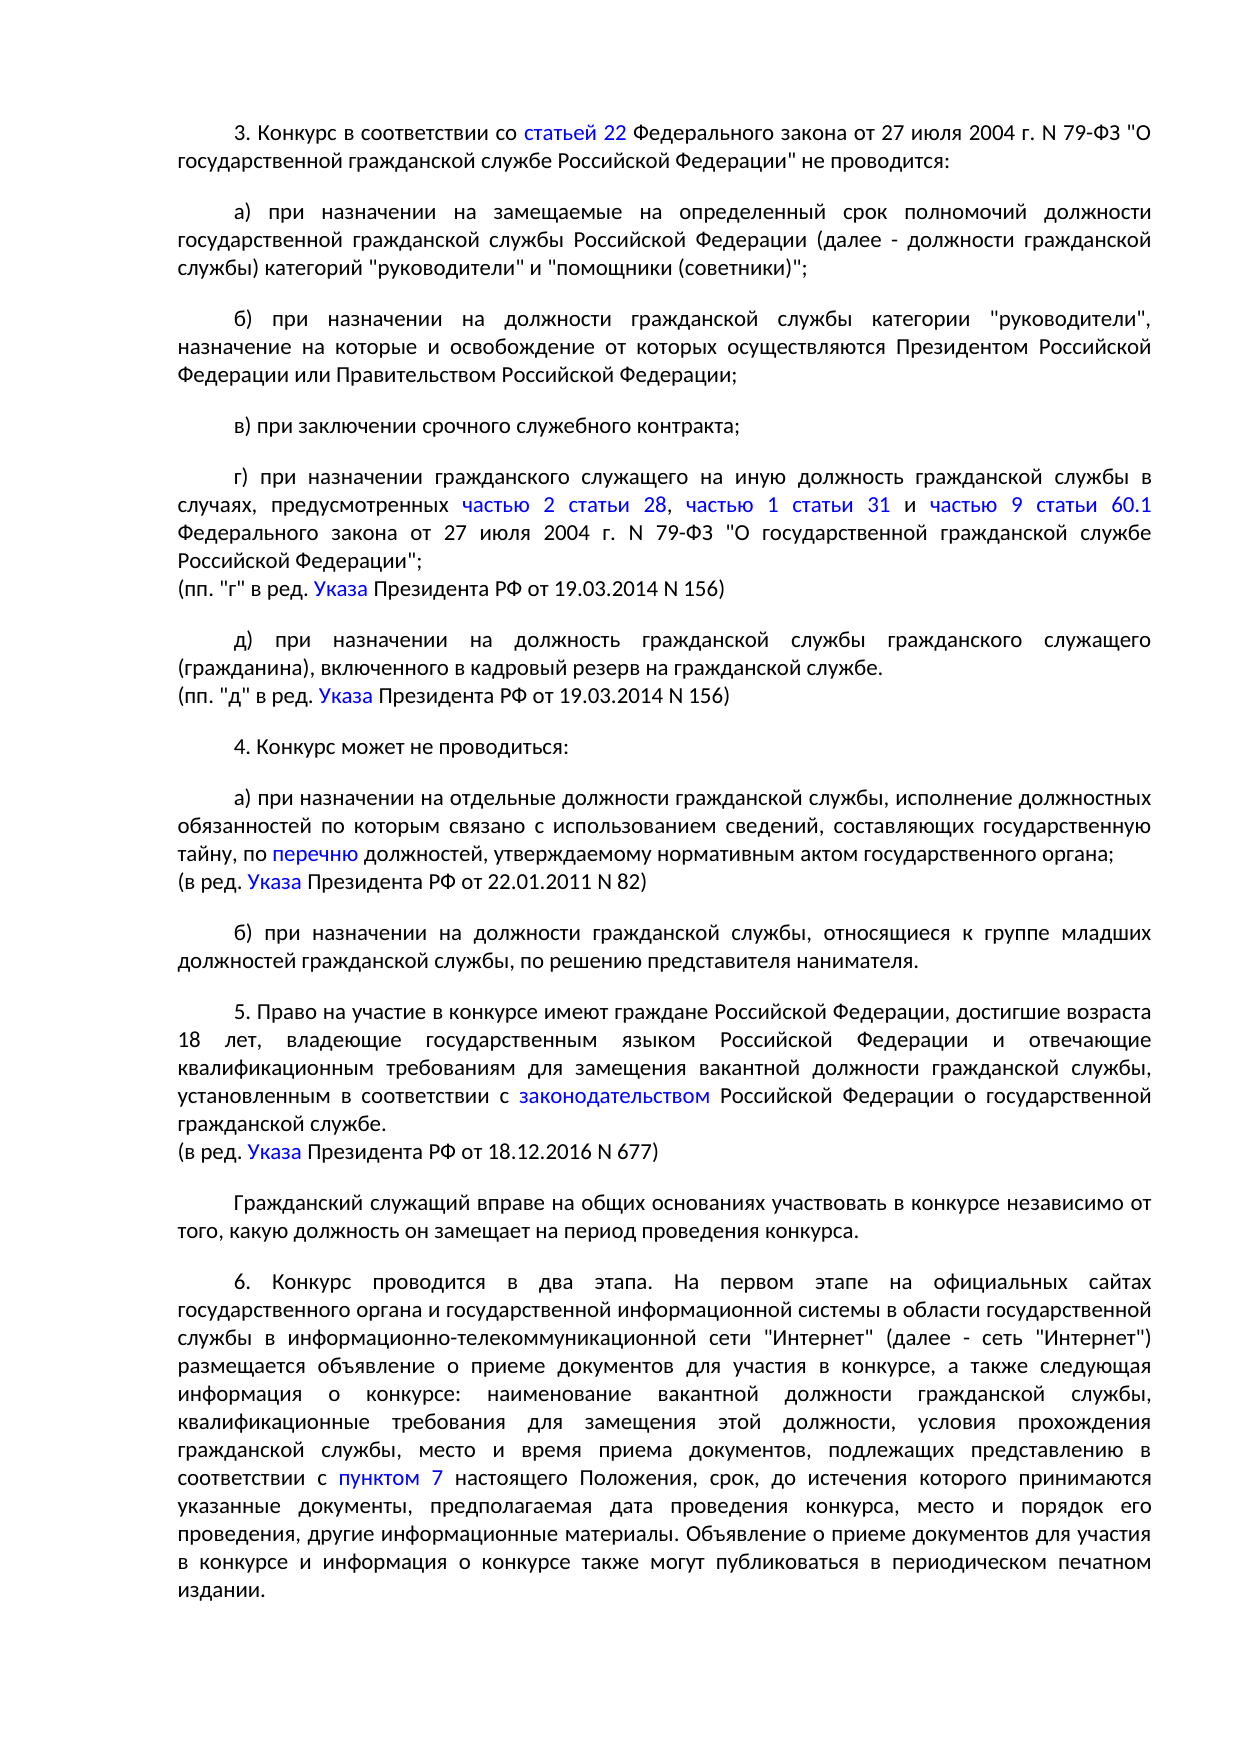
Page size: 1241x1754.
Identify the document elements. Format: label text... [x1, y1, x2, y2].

text (пп. "д" в ред. Указа Президента РФ от 19.03.2014 N 156) [177, 681, 1152, 709]
text 3. Конкурс в соответствии со статьей 22 Федерального закона от 27 июля 2004 г. N 79-ФЗ "О государственной гражданской службе Российской Федерации" не проводится: [177, 118, 1152, 174]
text 5. Право на участие в конкурсе имеют граждане Российской Федерации, достигшие возраста 18 лет, владеющие государственным языком Российской Федерации и отвечающие квалификационным требованиям для замещения вакантной должности гражданской службы, установленным в соответствии с законодательством Российской Федерации о государственной гражданской службе. [177, 997, 1152, 1137]
text (в ред. Указа Президента РФ от 18.12.2016 N 677) [177, 1137, 1152, 1165]
text (пп. "г" в ред. Указа Президента РФ от 19.03.2014 N 156) [177, 574, 1152, 602]
text 4. Конкурс может не проводиться: [177, 732, 1152, 760]
text г) при назначении гражданского служащего на иную должность гражданской службы в случаях, предусмотренных частью 2 статьи 28, частью 1 статьи 31 и частью 9 статьи 60.1 Федерального закона от 27 июля 2004 г. N 79-ФЗ "О государственной гражданской службе Российской Федерации"; [177, 462, 1152, 574]
text а) при назначении на замещаемые на определенный срок полномочий должности государственной гражданской службы Российской Федерации (далее - должности гражданской службы) категорий "руководители" и "помощники (советники)"; [177, 197, 1152, 281]
text б) при назначении на должности гражданской службы категории "руководители", назначение на которые и освобождение от которых осуществляются Президентом Российской Федерации или Правительством Российской Федерации; [177, 304, 1152, 388]
text д) при назначении на должность гражданской службы гражданского служащего (гражданина), включенного в кадровый резерв на гражданской службе. [177, 625, 1152, 681]
text (в ред. Указа Президента РФ от 22.01.2011 N 82) [177, 867, 1152, 895]
text 6. Конкурс проводится в два этапа. На первом этапе на официальных сайтах государственного органа и государственной информационной системы в области государственной службы в информационно-телекоммуникационной сети "Интернет" (далее - сеть "Интернет") размещается объявление о приеме документов для участия в конкурсе, а также следующая информация о конкурсе: наименование вакантной должности гражданской службы, квалификационные требования для замещения этой должности, условия прохождения гражданской службы, место и время приема документов, подлежащих представлению в соответствии с пунктом 7 настоящего Положения, срок, до истечения которого принимаются указанные документы, предполагаемая дата проведения конкурса, место и порядок его проведения, другие информационные материалы. Объявление о приеме документов для участия в конкурсе и информация о конкурсе также могут публиковаться в периодическом печатном издании. [177, 1267, 1152, 1603]
text б) при назначении на должности гражданской службы, относящиеся к группе младших должностей гражданской службы, по решению представителя нанимателя. [177, 918, 1152, 974]
text Гражданский служащий вправе на общих основаниях участвовать в конкурсе независимо от того, какую должность он замещает на период проведения конкурса. [177, 1188, 1152, 1244]
text в) при заключении срочного служебного контракта; [177, 411, 1152, 439]
text а) при назначении на отдельные должности гражданской службы, исполнение должностных обязанностей по которым связано с использованием сведений, составляющих государственную тайну, по перечню должностей, утверждаемому нормативным актом государственного органа; [177, 783, 1152, 867]
